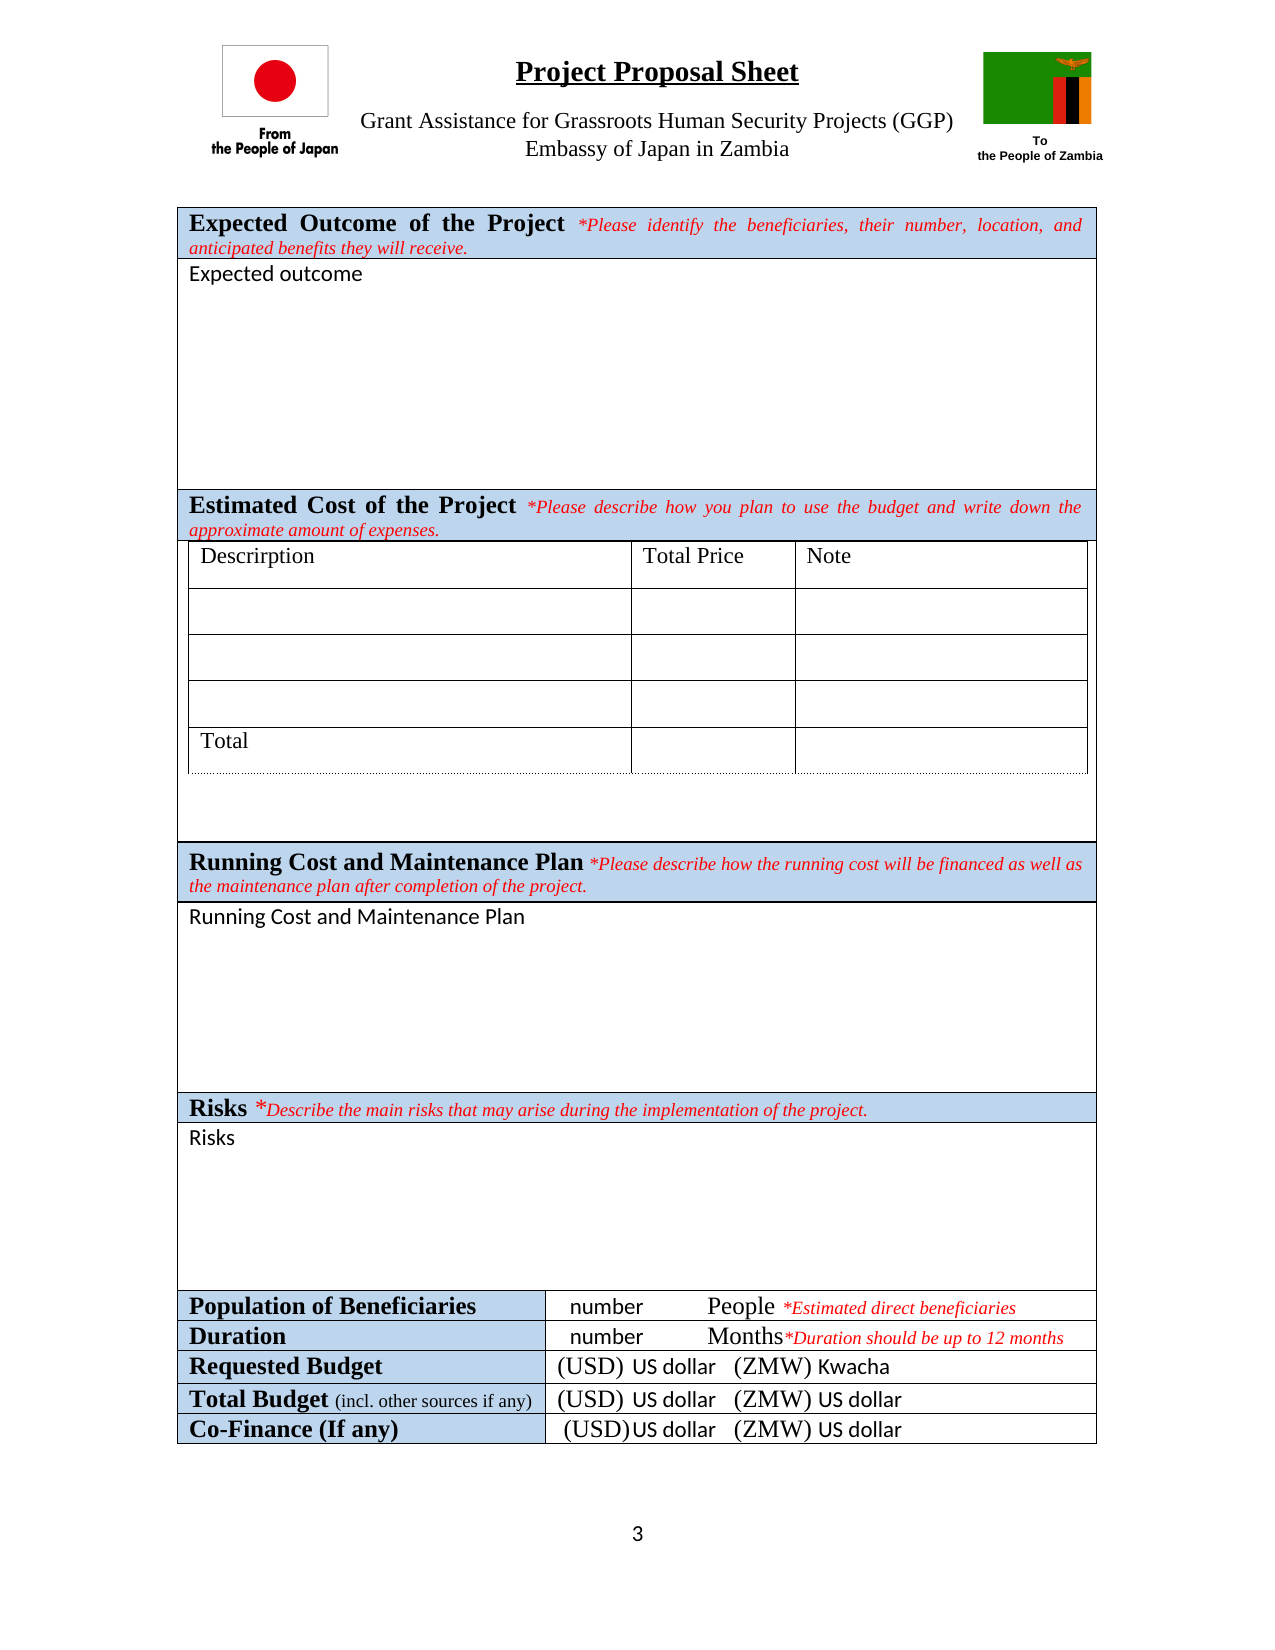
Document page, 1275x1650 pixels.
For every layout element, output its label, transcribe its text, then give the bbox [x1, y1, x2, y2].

picture [983, 52, 1092, 124]
table_cell [178, 541, 1096, 841]
table_cell Population of Beneficiaries [178, 1291, 545, 1320]
table_cell Months*Duration should be up to 12 months [546, 1321, 1096, 1350]
table_cell Risks *Describe the main risks that may arise during the implementation of the project. [178, 1093, 1096, 1122]
picture [201, 38, 345, 158]
table_cell Estimated Cost of the Project *Please describe how you plan to use the budget and write down the approximate amount of expenses. [178, 490, 1096, 540]
table_cell (USD) (ZMW) [546, 1414, 1096, 1443]
table_cell Co-Finance (If any) [178, 1414, 545, 1443]
table_cell (USD) (ZMW) [546, 1351, 1096, 1383]
table_cell Duration [178, 1321, 545, 1350]
table_cell Running Cost and Maintenance Plan *Please describe how the running cost will be financed as well as the maintenance plan after completion of the project. [178, 843, 1096, 901]
table_cell (USD) (ZMW) [546, 1384, 1096, 1413]
table_cell People *Estimated direct beneficiaries [546, 1291, 1096, 1320]
table_cell Requested Budget [178, 1351, 545, 1383]
table_cell Total Budget (incl. other sources if any) [178, 1384, 545, 1413]
table_cell Expected Outcome of the Project *Please identify the beneficiaries, their number, location, and anticipated benefits they will receive. [178, 208, 1096, 258]
